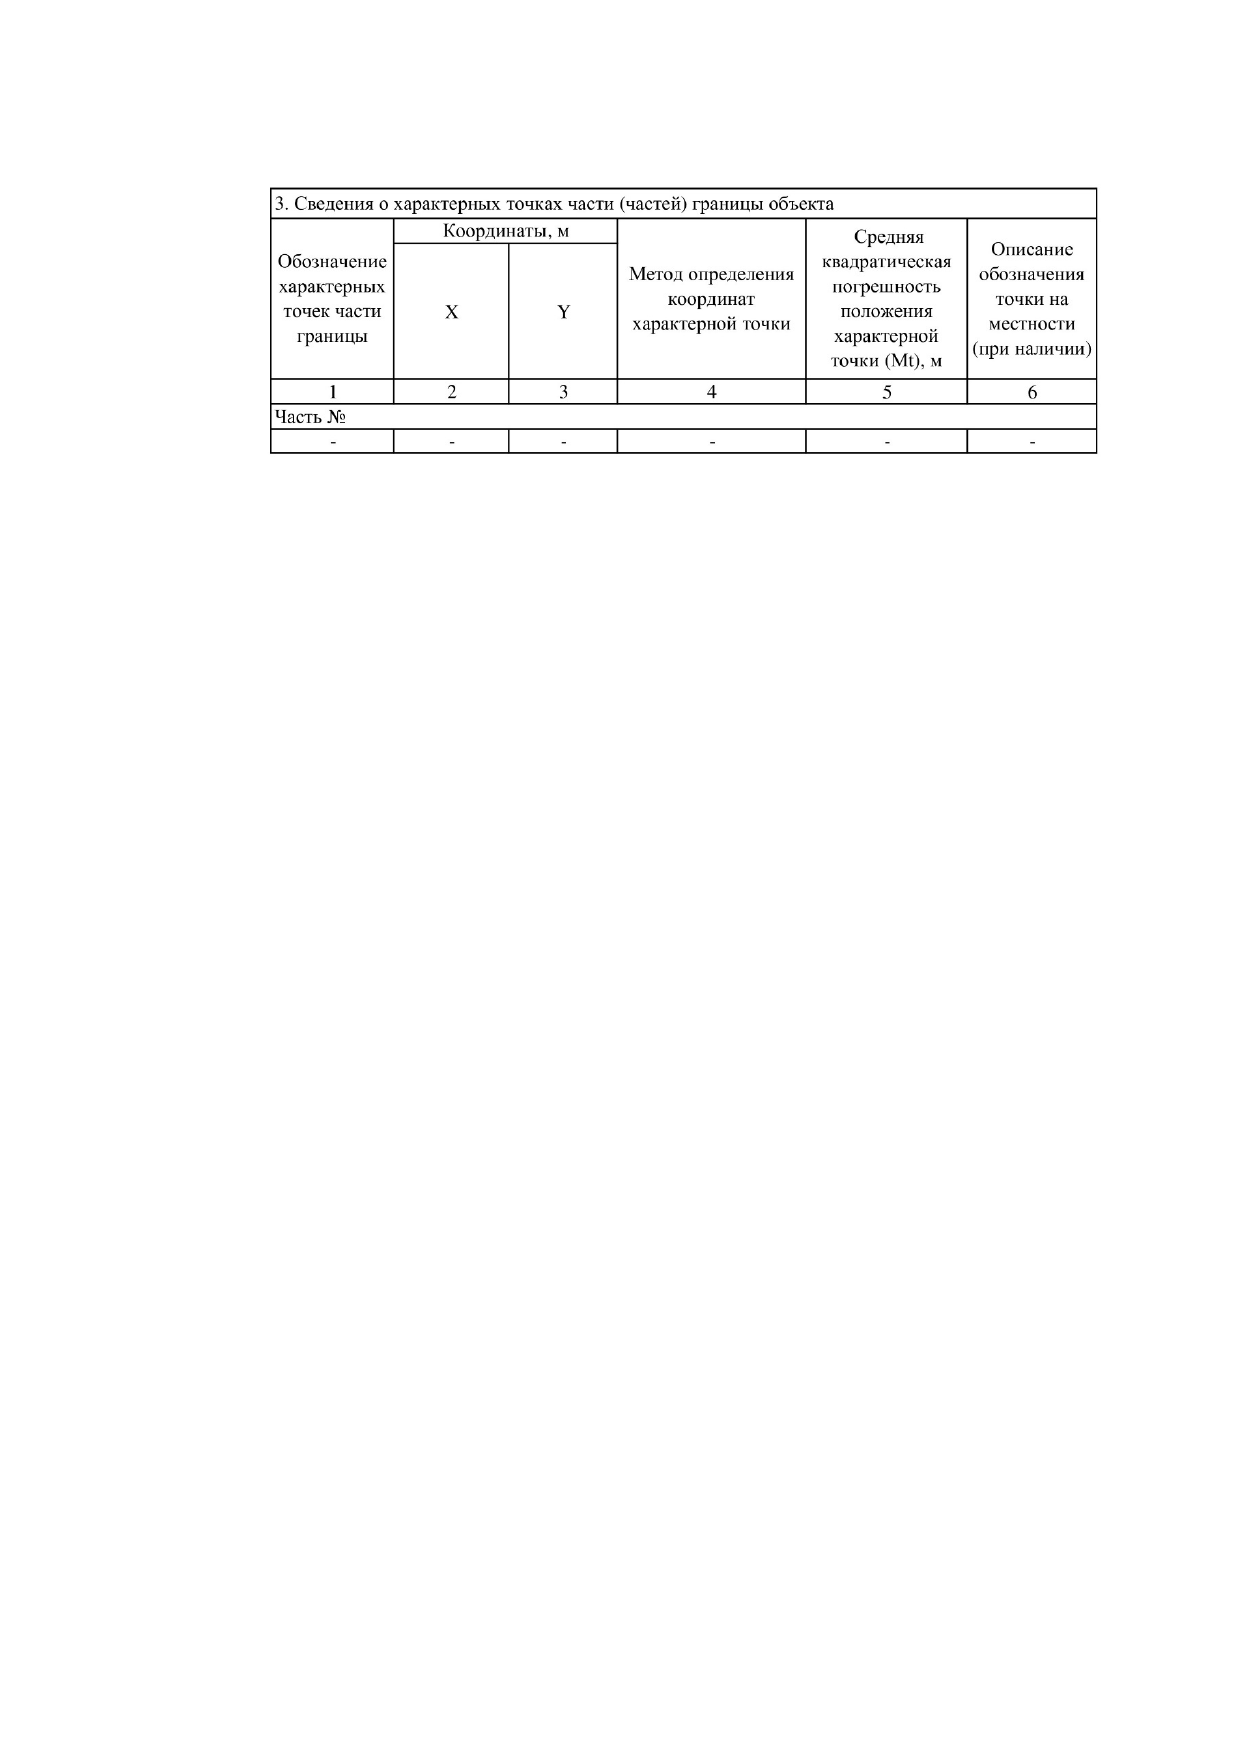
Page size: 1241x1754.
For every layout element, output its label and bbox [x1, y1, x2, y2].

picture [177, 118, 1152, 1498]
